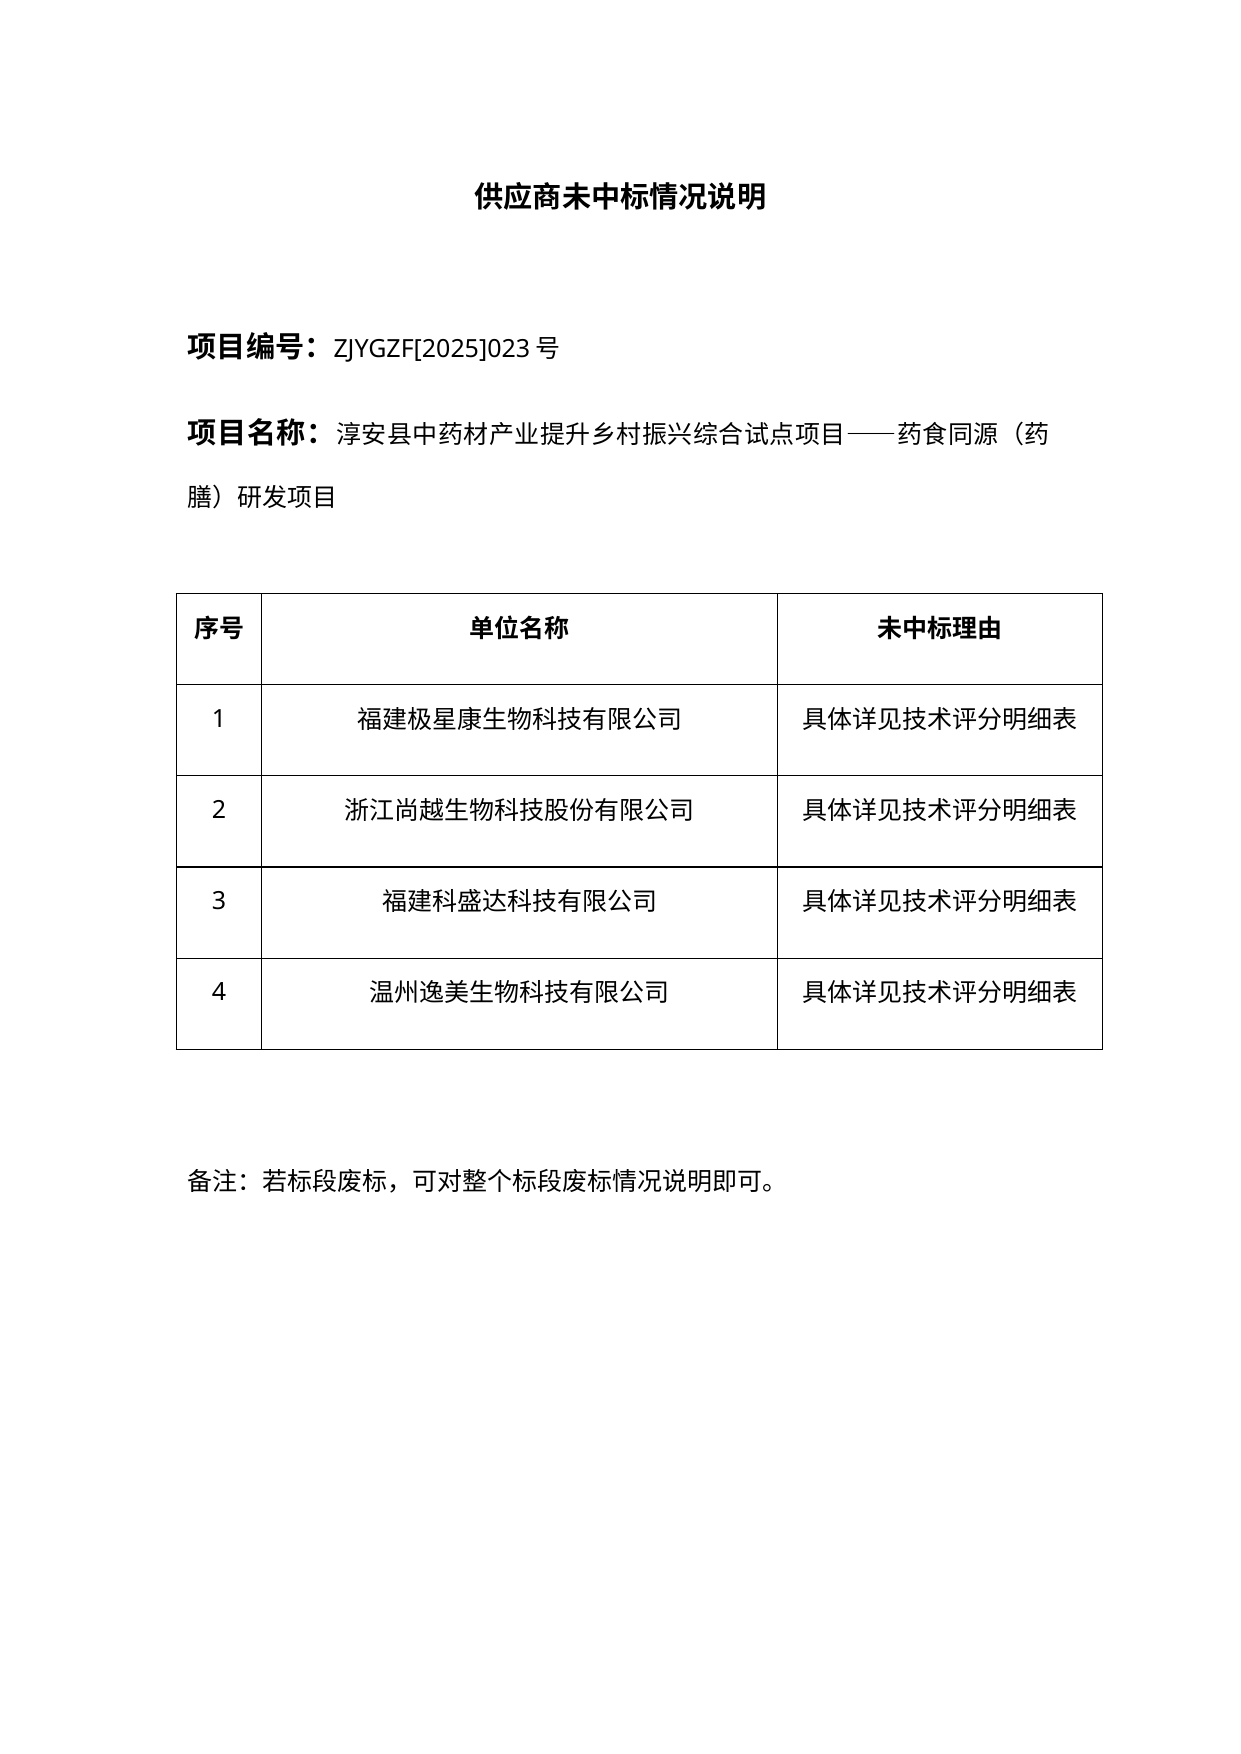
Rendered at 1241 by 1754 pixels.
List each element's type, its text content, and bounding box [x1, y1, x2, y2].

table_header 单位名称 [262, 594, 777, 684]
table_cell 3 [177, 868, 261, 957]
table_cell 2 [177, 776, 261, 866]
table_header 序号 [177, 594, 261, 684]
table_cell 具体详见技术评分明细表 [778, 959, 1102, 1049]
table_cell 福建极星康生物科技有限公司 [262, 685, 777, 775]
table_cell 浙江尚越生物科技股份有限公司 [262, 776, 777, 866]
text 备注：若标段废标，可对整个标段废标情况说明即可。 [187, 1147, 1053, 1212]
table_cell 1 [177, 685, 261, 775]
text 项目名称：淳安县中药材产业提升乡村振兴综合试点项目——药食同源（药膳）研发项目 [187, 398, 1053, 528]
table_cell 温州逸美生物科技有限公司 [262, 959, 777, 1049]
text 项目编号：ZJYGZF[2025]023号 [187, 312, 1053, 377]
table_cell 4 [177, 959, 261, 1049]
table_cell 具体详见技术评分明细表 [778, 685, 1102, 775]
table_header 未中标理由 [778, 594, 1102, 684]
text 供应商未中标情况说明 [187, 162, 1053, 227]
table_cell 具体详见技术评分明细表 [778, 868, 1102, 957]
table_cell 具体详见技术评分明细表 [778, 776, 1102, 866]
table_cell 福建科盛达科技有限公司 [262, 868, 777, 957]
